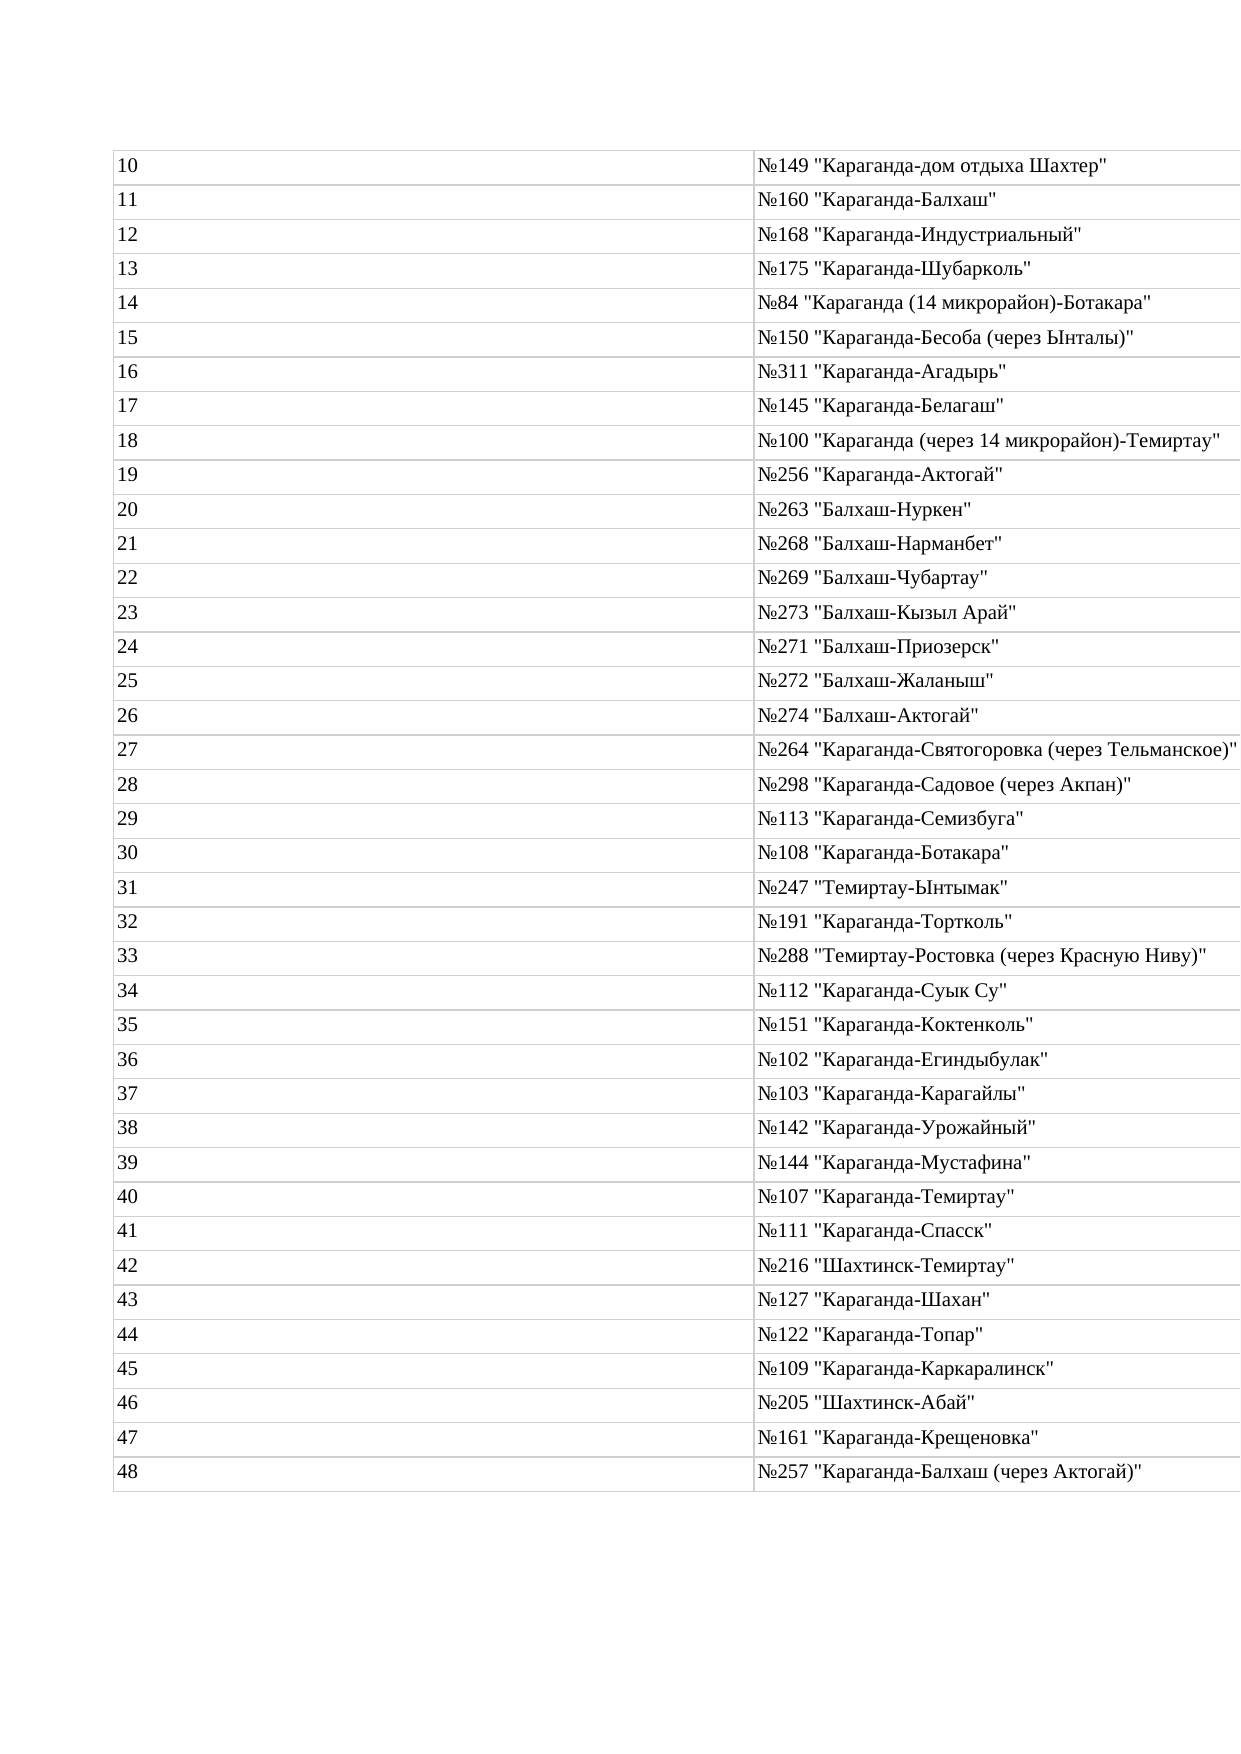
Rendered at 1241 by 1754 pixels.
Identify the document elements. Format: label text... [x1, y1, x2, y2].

table_cell №127 "Караганда-Шахан" [755, 1286, 1240, 1319]
table_cell 13 [114, 254, 753, 287]
table_cell №103 "Караганда-Карагайлы" [755, 1079, 1240, 1112]
table_cell №288 "Темиртау-Ростовка (через Красную Ниву)" [755, 942, 1240, 975]
table_cell №108 "Караганда-Ботакара" [755, 839, 1240, 872]
table_cell 22 [114, 564, 753, 597]
table_cell №264 "Караганда-Святогоровка (через Тельманское)" [755, 736, 1240, 769]
table_cell 45 [114, 1354, 753, 1387]
table_cell №107 "Караганда-Темиртау" [755, 1183, 1240, 1216]
table_cell №263 "Балхаш-Нуркен" [755, 495, 1240, 528]
table_cell №268 "Балхаш-Нарманбет" [755, 529, 1240, 562]
table_cell 19 [114, 461, 753, 494]
table_cell 11 [114, 186, 753, 219]
table_cell 26 [114, 701, 753, 734]
table_cell №113 "Караганда-Семизбуга" [755, 804, 1240, 837]
table_cell №112 "Караганда-Суык Су" [755, 976, 1240, 1009]
table_cell 27 [114, 736, 753, 769]
table_cell №311 "Караганда-Агадырь" [755, 358, 1240, 391]
table_cell 14 [114, 289, 753, 322]
table_cell 24 [114, 633, 753, 666]
table_cell 17 [114, 392, 753, 425]
table_cell №274 "Балхаш-Актогай" [755, 701, 1240, 734]
table_cell 39 [114, 1148, 753, 1181]
table_cell №109 "Караганда-Каркаралинск" [755, 1354, 1240, 1387]
table_cell №191 "Караганда-Тортколь" [755, 908, 1240, 941]
table_cell 34 [114, 976, 753, 1009]
table_cell №84 "Караганда (14 микрорайон)-Ботакара" [755, 289, 1240, 322]
table_cell 18 [114, 426, 753, 459]
table_cell №144 "Караганда-Мустафина" [755, 1148, 1240, 1181]
table_cell №102 "Караганда-Егиндыбулак" [755, 1045, 1240, 1078]
table_cell №205 "Шахтинск-Абай" [755, 1389, 1240, 1422]
table_cell 29 [114, 804, 753, 837]
table_cell 16 [114, 358, 753, 391]
table_cell 47 [114, 1423, 753, 1456]
table_cell №269 "Балхаш-Чубартау" [755, 564, 1240, 597]
table_cell 44 [114, 1320, 753, 1353]
table_cell 20 [114, 495, 753, 528]
table_cell 43 [114, 1286, 753, 1319]
table_cell 30 [114, 839, 753, 872]
table_cell №271 "Балхаш-Приозерск" [755, 633, 1240, 666]
table_cell №149 "Караганда-дом отдыха Шахтер" [755, 151, 1240, 184]
table_cell 10 [114, 151, 753, 184]
table_cell 37 [114, 1079, 753, 1112]
table_cell №111 "Караганда-Спасск" [755, 1217, 1240, 1250]
table_cell 15 [114, 323, 753, 356]
table_cell 33 [114, 942, 753, 975]
table_cell 42 [114, 1251, 753, 1284]
table_cell №150 "Караганда-Бесоба (через Ынталы)" [755, 323, 1240, 356]
table_cell №151 "Караганда-Коктенколь" [755, 1011, 1240, 1044]
table_cell №298 "Караганда-Садовое (через Акпан)" [755, 770, 1240, 803]
table_cell №168 "Караганда-Индустриальный" [755, 220, 1240, 253]
table_cell №161 "Караганда-Крещеновка" [755, 1423, 1240, 1456]
table_cell №160 "Караганда-Балхаш" [755, 186, 1240, 219]
table_cell 35 [114, 1011, 753, 1044]
table_cell №100 "Караганда (через 14 микрорайон)-Темиртау" [755, 426, 1240, 459]
table_cell 36 [114, 1045, 753, 1078]
table_cell 40 [114, 1183, 753, 1216]
table_cell 41 [114, 1217, 753, 1250]
table_cell 23 [114, 598, 753, 631]
table_cell №257 "Караганда-Балхаш (через Актогай)" [755, 1458, 1240, 1491]
table_cell 31 [114, 873, 753, 906]
table_cell №175 "Караганда-Шубарколь" [755, 254, 1240, 287]
table_cell №273 "Балхаш-Кызыл Арай" [755, 598, 1240, 631]
table_cell 25 [114, 667, 753, 700]
table_cell 12 [114, 220, 753, 253]
table_cell №142 "Караганда-Урожайный" [755, 1114, 1240, 1147]
table_cell №272 "Балхаш-Жаланыш" [755, 667, 1240, 700]
table_cell 46 [114, 1389, 753, 1422]
table_cell №256 "Караганда-Актогай" [755, 461, 1240, 494]
table_cell 28 [114, 770, 753, 803]
table_cell №216 "Шахтинск-Темиртау" [755, 1251, 1240, 1284]
table_cell №122 "Караганда-Топар" [755, 1320, 1240, 1353]
table_cell 21 [114, 529, 753, 562]
table_cell 48 [114, 1458, 753, 1491]
table_cell 38 [114, 1114, 753, 1147]
table_cell №145 "Караганда-Белагаш" [755, 392, 1240, 425]
table_cell 32 [114, 908, 753, 941]
table_cell №247 "Темиртау-Ынтымак" [755, 873, 1240, 906]
